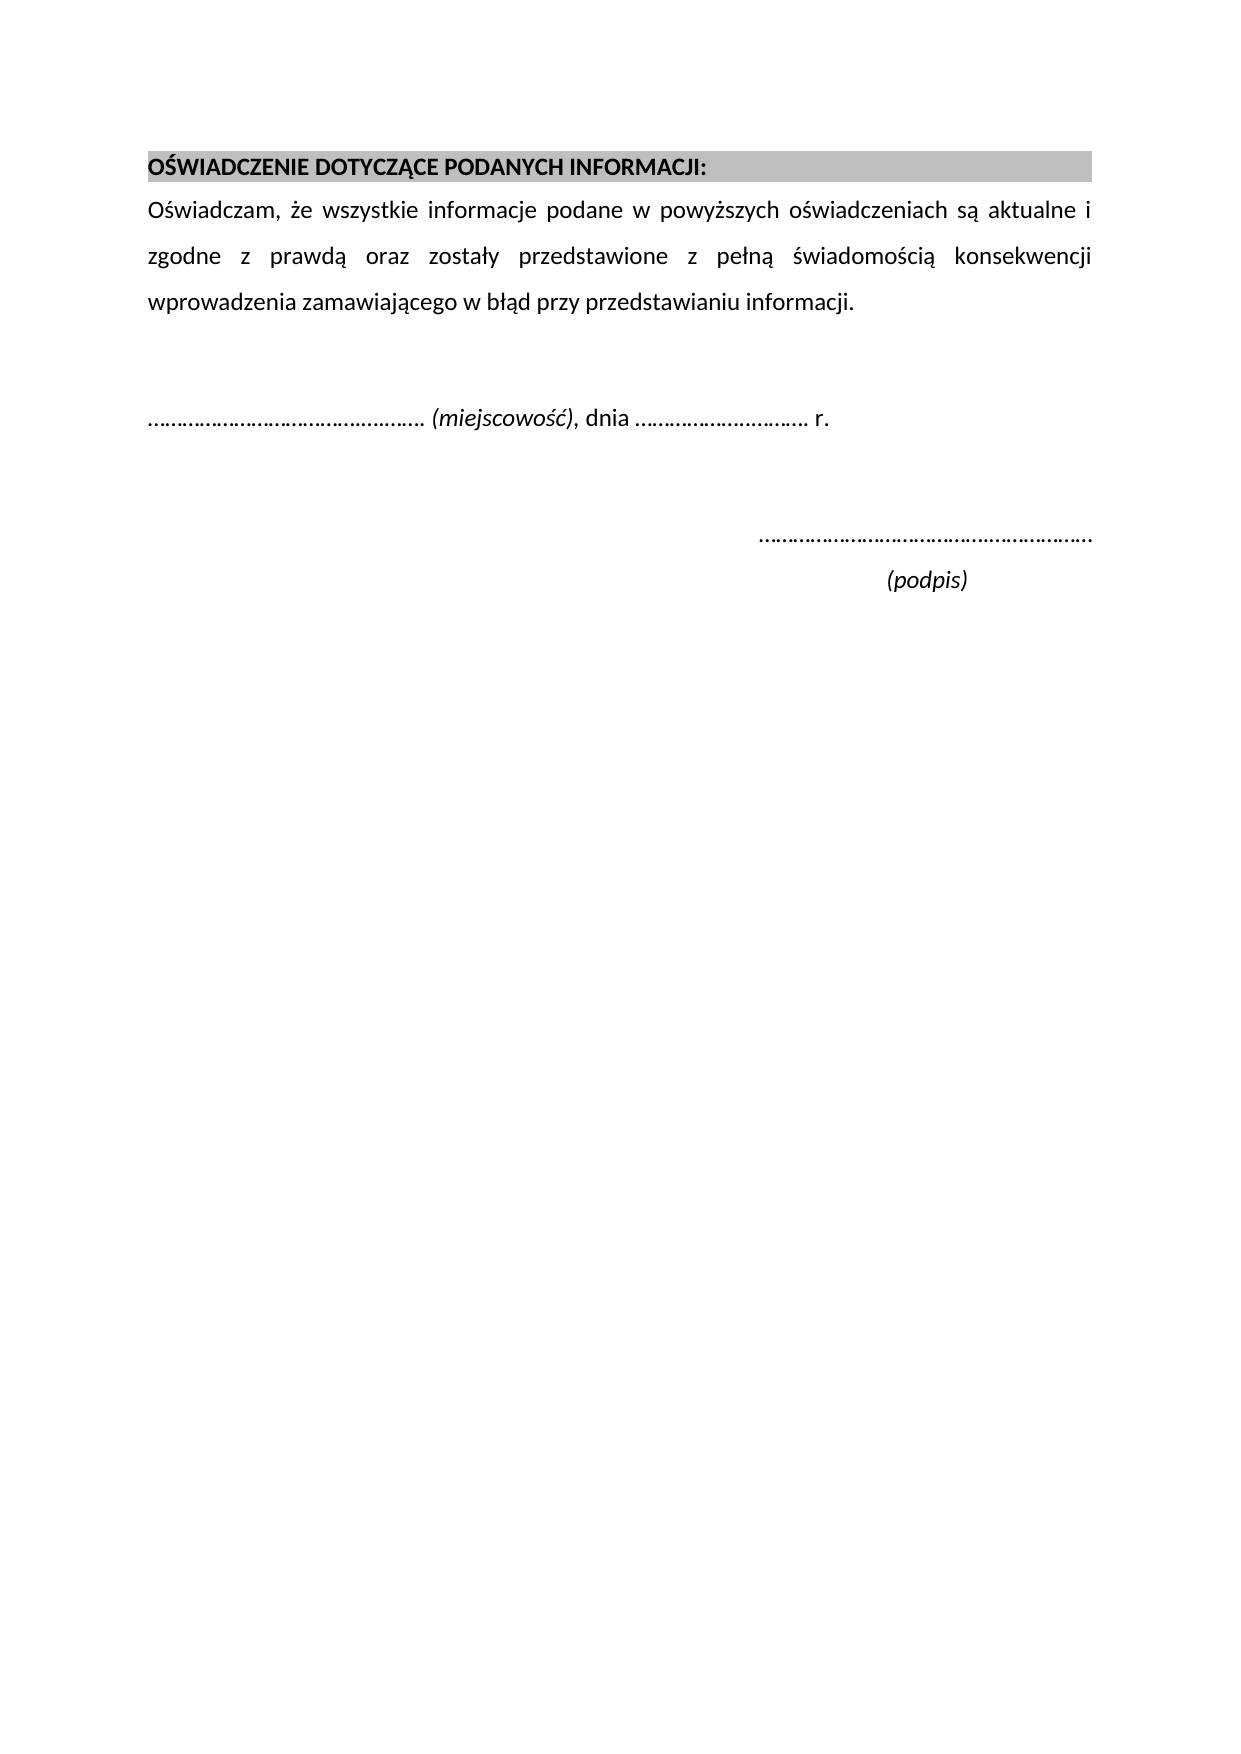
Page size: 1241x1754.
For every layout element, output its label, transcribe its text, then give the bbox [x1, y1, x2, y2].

text (podpis) [885, 564, 1092, 595]
text ………………………………….……………… [148, 518, 1092, 549]
text Oświadczam, że wszystkie informacje podane w powyższych oświadczeniach są aktualne i zgodne z prawdą oraz zostały przedstawione z pełną świadomością konsekwencji wprowadzenia zamawiającego w błąd przy przedstawianiu informacji. [148, 194, 1092, 316]
text OŚWIADCZENIE DOTYCZĄCE PODANYCH INFORMACJI: [148, 151, 1092, 182]
text ……………………………….….……. (miejscowość), dnia ………………..………. r. [148, 402, 1092, 433]
